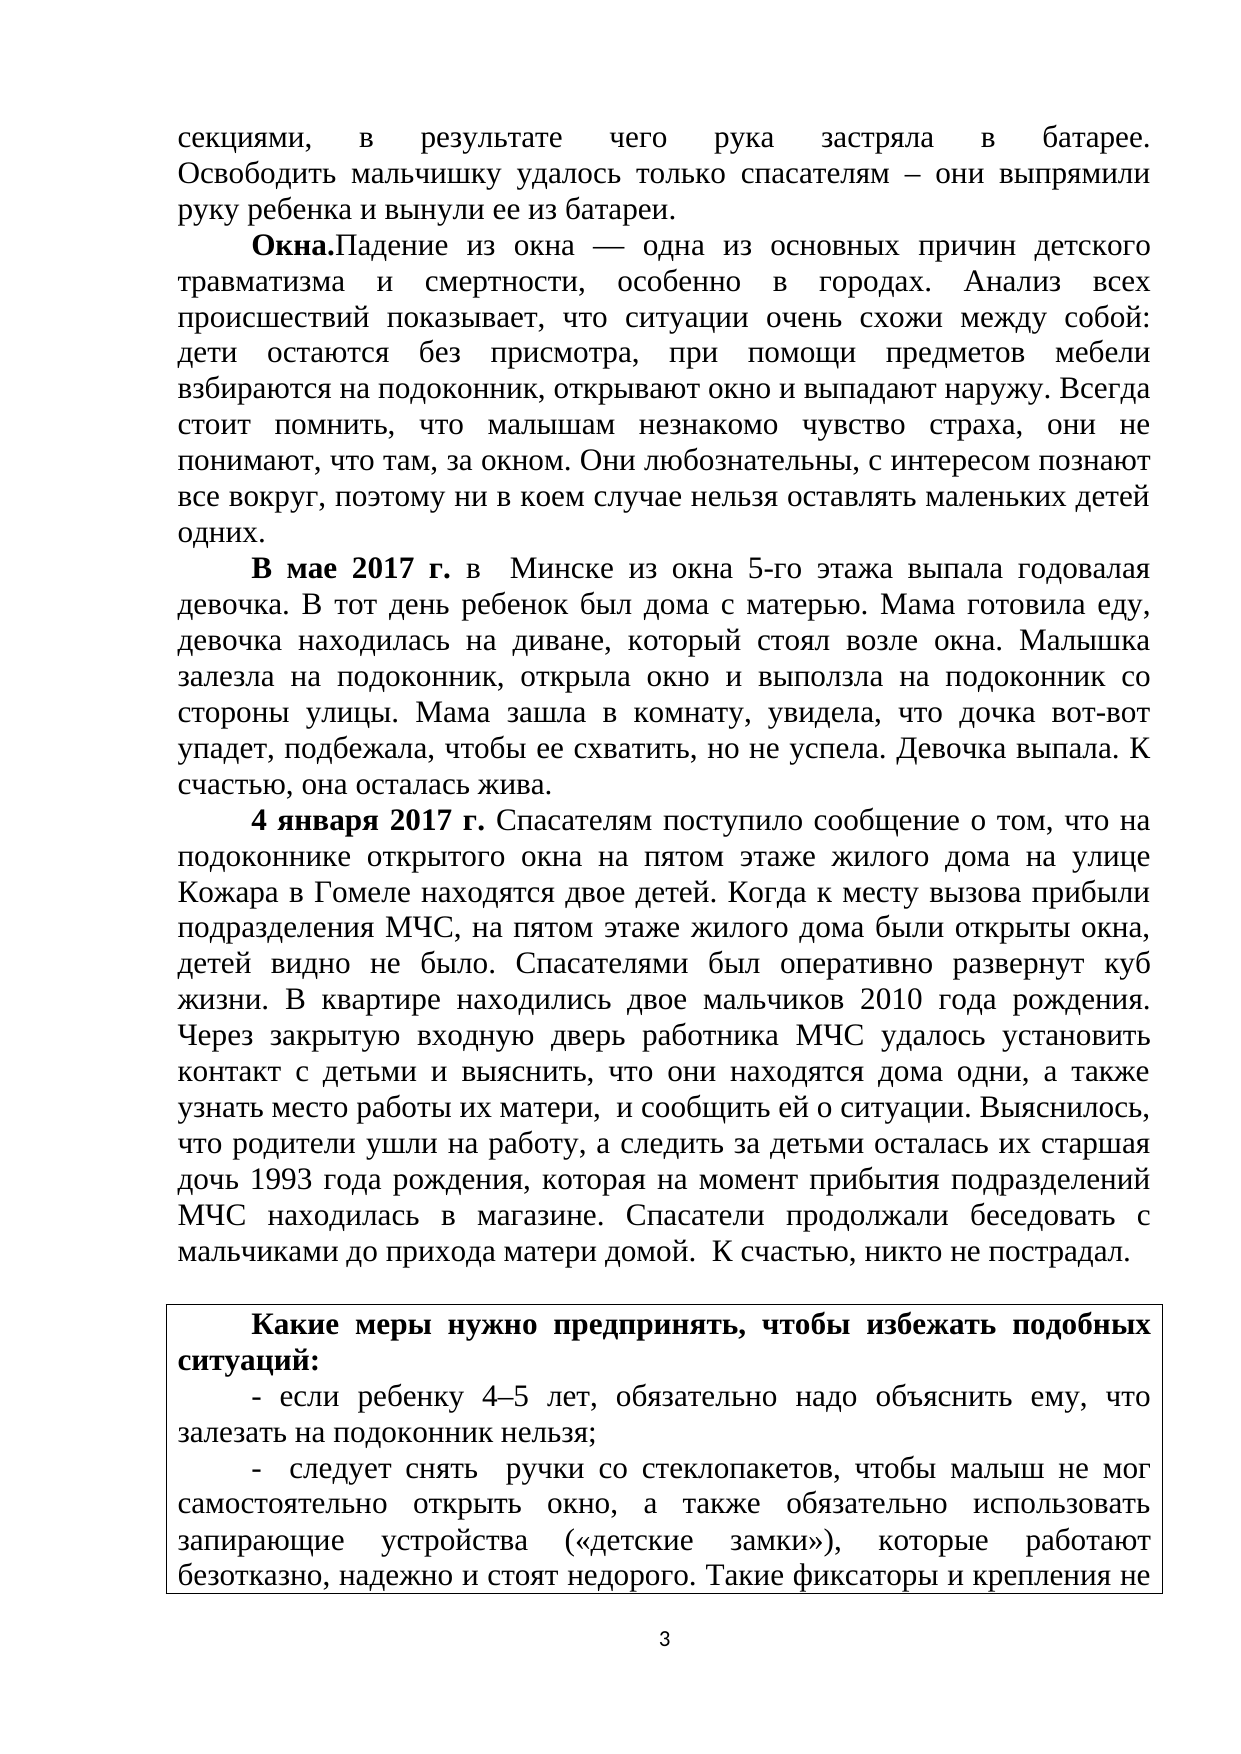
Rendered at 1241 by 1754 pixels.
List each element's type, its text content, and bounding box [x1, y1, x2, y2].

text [177, 118, 1152, 226]
text Окна.Падение из окна — одна из основных причин детского травматизма и смертности, особенно в городах. Анализ всех происшествий показывает, что ситуации очень схожи между собой: дети остаются без присмотра, при помощи предметов мебели взбираются на подоконник, открывают окно и выпадают наружу. Всегда стоит помнить, что малышам незнакомо чувство страха, они не понимают, что там, за окном. Они любознательны, с интересом познают все вокруг, поэтому ни в коем случае нельзя оставлять маленьких детей одних. [177, 226, 1152, 549]
text 4 января 2017 г. Спасателям поступило сообщение о том, что на подоконнике открытого окна на пятом этаже жилого дома на улице Кожара в Гомеле находятся двое детей. Когда к месту вызова прибыли подразделения МЧС, на пятом этаже жилого дома были открыты окна, детей видно не было. Спасателями был оперативно развернут куб жизни. В квартире находились двое мальчиков 2010 года рождения. Через закрытую входную дверь работника МЧС удалось установить контакт с детьми и выяснить, что они находятся дома одни, а также узнать место работы их матери, и сообщить ей о ситуации. Выяснилось, что родители ушли на работу, а следить за детьми осталась их старшая дочь 1993 года рождения, которая на момент прибытия подразделений МЧС находилась в магазине. Спасатели продолжали беседовать с мальчиками до прихода матери домой. К счастью, никто не пострадал. [177, 801, 1152, 1268]
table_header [167, 1305, 1162, 1593]
text В мае 2017 г. в Минске из окна 5-го этажа выпала годовалая девочка. В тот день ребенок был дома с матерью. Мама готовила еду, девочка находилась на диване, который стоял возле окна. Малышка залезла на подоконник, открыла окно и выползла на подоконник со стороны улицы. Мама зашла в комнату, увидела, что дочка вот-вот упадет, подбежала, чтобы ее схватить, но не успела. Девочка выпала. К счастью, она осталась жива. [177, 549, 1152, 801]
